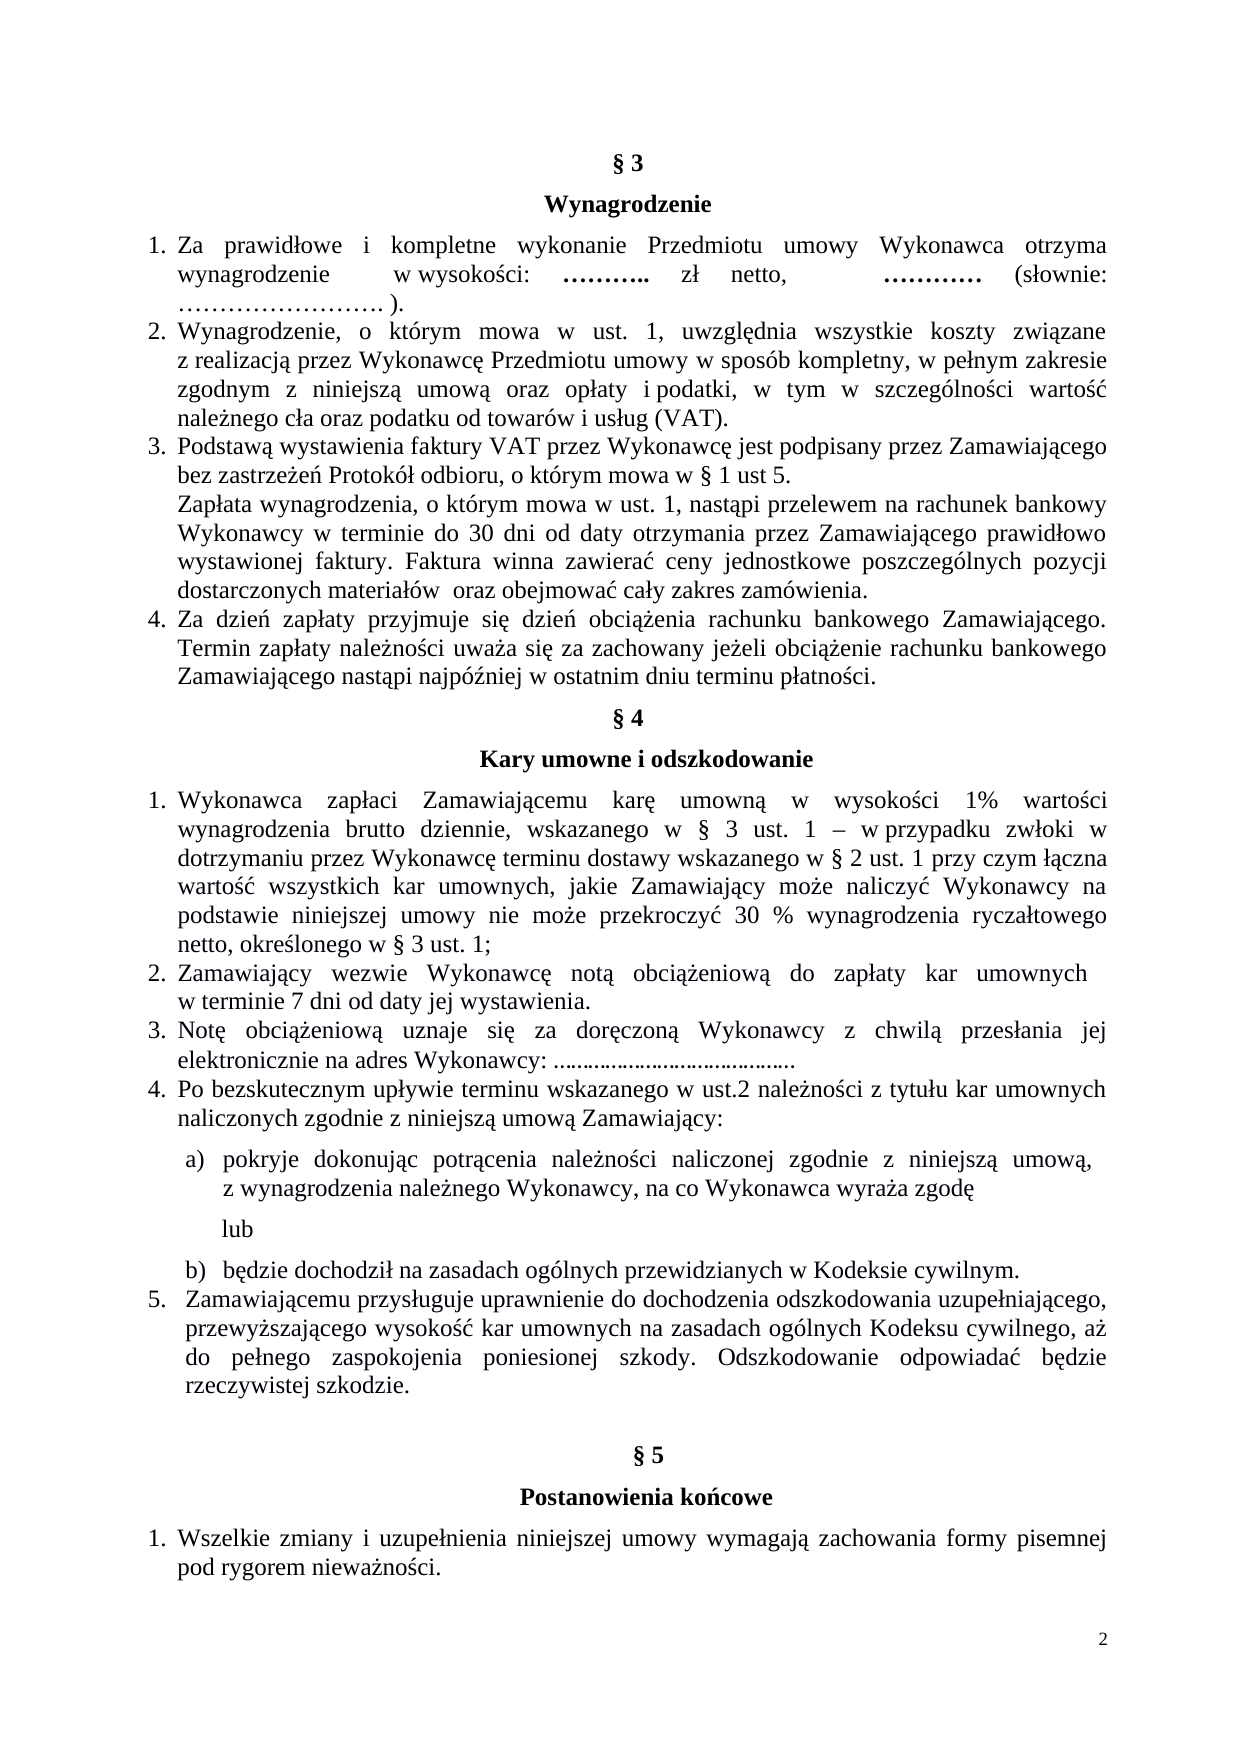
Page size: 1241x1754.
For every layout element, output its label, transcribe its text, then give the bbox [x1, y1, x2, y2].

text § 4 [148, 703, 1107, 731]
list Zamawiającemu przysługuje uprawnienie do dochodzenia odszkodowania uzupełniającego, przewyższającego wysokość kar umownych na zasadach ogólnych Kodeksu cywilnego, aż do pełnego zaspokojenia poniesionej szkody. Odszkodowanie odpowiadać będzie rzeczywistej szkodzie. [148, 1284, 1107, 1399]
list Po bezskutecznym upływie terminu wskazanego w ust.2 należności z tytułu kar umownych naliczonych zgodnie z niniejszą umową Zamawiający: [148, 1074, 1107, 1132]
text § 3 [148, 148, 1107, 176]
list Wynagrodzenie, o którym mowa w ust. 1, uwzględnia wszystkie koszty związane z realizacją przez Wykonawcę Przedmiotu umowy w sposób kompletny, w pełnym zakresie zgodnym z niniejszą umową oraz opłaty i podatki, w tym w szczególności wartość należnego cła oraz podatku od towarów i usług (VAT). [148, 316, 1107, 431]
list Podstawą wystawienia faktury VAT przez Wykonawcę jest podpisany przez Zamawiającego bez zastrzeżeń Protokół odbioru, o którym mowa w § 1 ust 5. [148, 431, 1107, 489]
subtitle Kary umowne i odszkodowanie [185, 744, 1107, 773]
list Zamawiający wezwie Wykonawcę notą obciążeniową do zapłaty kar umownych w terminie 7 dni od daty jej wystawienia. [148, 958, 1107, 1015]
text Zapłata wynagrodzenia, o którym mowa w ust. 1, nastąpi przelewem na rachunek bankowy Wykonawcy w terminie do 30 dni od daty otrzymania przez Zamawiającego prawidłowo wystawionej faktury. Faktura winna zawierać ceny jednostkowe poszczególnych pozycji dostarczonych materiałów oraz obejmować cały zakres zamówienia. [177, 489, 1107, 604]
text lub [221, 1214, 1107, 1243]
list § 5 [189, 1441, 1107, 1469]
list Wykonawca zapłaci Zamawiającemu karę umowną w wysokości 1% wartości wynagrodzenia brutto dziennie, wskazanego w § 3 ust. 1 – w przypadku zwłoki w dotrzymaniu przez Wykonawcę terminu dostawy wskazanego w § 2 ust. 1 przy czym łączna wartość wszystkich kar umownych, jakie Zamawiający może naliczyć Wykonawcy na podstawie niniejszej umowy nie może przekroczyć 30 % wynagrodzenia ryczałtowego netto, określonego w § 3 ust. 1; [148, 785, 1107, 958]
subtitle Postanowienia końcowe [185, 1482, 1107, 1511]
list Za prawidłowe i kompletne wykonanie Przedmiotu umowy Wykonawca otrzyma wynagrodzenie w wysokości: ……….. zł netto, ………… (słownie: ……………………. ). [148, 230, 1107, 316]
list pokryje dokonując potrącenia należności naliczonej zgodnie z niniejszą umową, z wynagrodzenia należnego Wykonawcy, na co Wykonawca wyraża zgodę [185, 1144, 1107, 1202]
list Notę obciążeniową uznaje się za doręczoną Wykonawcy z chwilą przesłania jej elektronicznie na adres Wykonawcy: …………………………………… [148, 1015, 1107, 1074]
subtitle Wynagrodzenie [148, 189, 1107, 218]
list Za dzień zapłaty przyjmuje się dzień obciążenia rachunku bankowego Zamawiającego. Termin zapłaty należności uważa się za zachowany jeżeli obciążenie rachunku bankowego Zamawiającego nastąpi najpóźniej w ostatnim dniu terminu płatności. [148, 604, 1107, 690]
list będzie dochodził na zasadach ogólnych przewidzianych w Kodeksie cywilnym. [185, 1256, 1107, 1284]
list Wszelkie zmiany i uzupełnienia niniejszej umowy wymagają zachowania formy pisemnej pod rygorem nieważności. [148, 1523, 1107, 1581]
